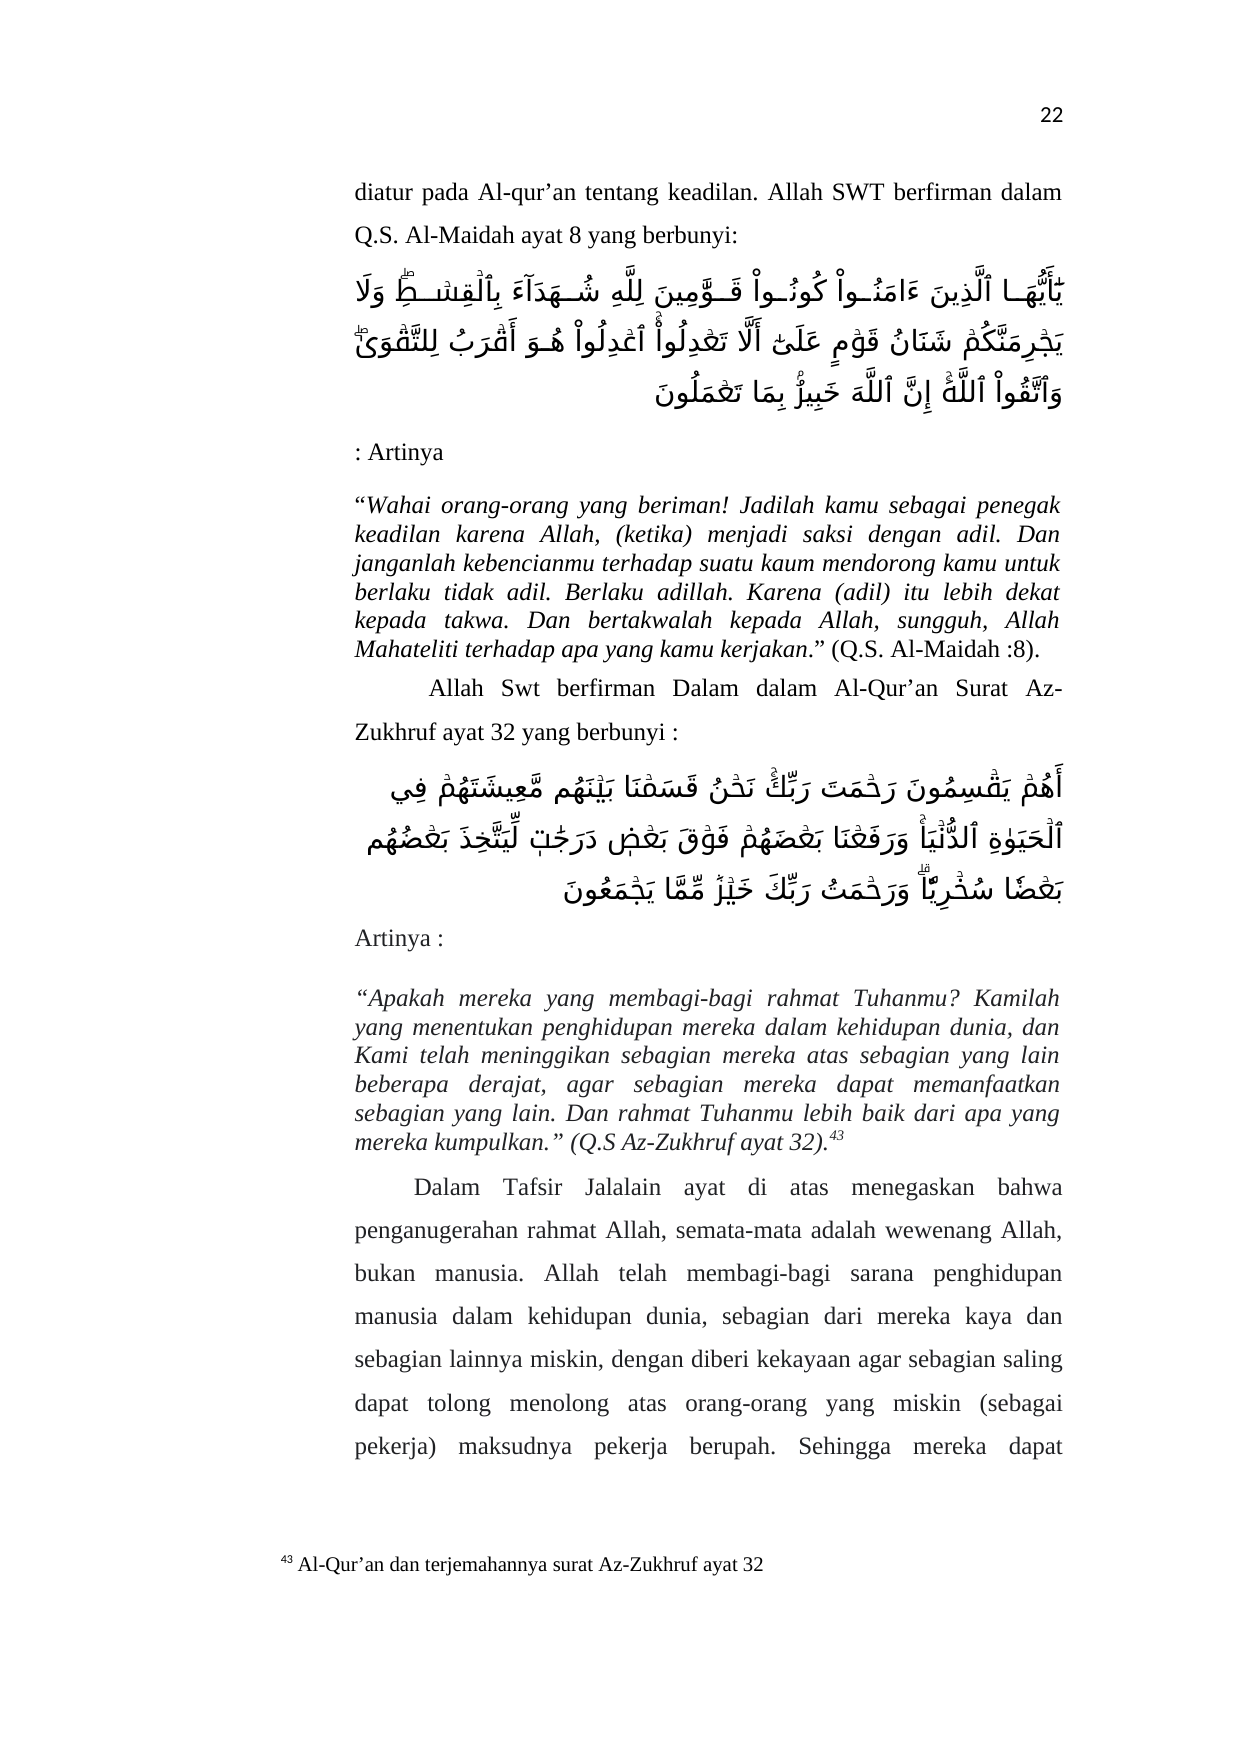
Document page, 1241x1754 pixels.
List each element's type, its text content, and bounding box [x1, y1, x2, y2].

text Allah Swt berfirman Dalam dalam Al-Qur’an Surat Az-Zukhruf ayat 32 yang berbunyi : [354, 673, 1063, 745]
text أَهُمۡ يَقۡسِمُونَ رَحۡمَتَ رَبِّكَۚ نَحۡنُ قَسَمۡنَا بَيۡنَهُم مَّعِيشَتَهُمۡ فِي ٱلۡحَيَوٰةِ ٱلدُّنۡيَاۚ وَرَفَعۡنَا بَعۡضَهُمۡ فَوۡقَ بَعۡضٖ دَرَجَٰتٖ لِّيَتَّخِذَ بَعۡضُهُم بَعۡضٗا سُخۡرِيّٗاۗ وَرَحۡمَتُ رَبِّكَ خَيۡرٞ مِّمَّا يَجۡمَعُونَ [340, 770, 1063, 906]
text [354, 1172, 1063, 1459]
text Artinya : [354, 437, 1063, 466]
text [354, 177, 1063, 249]
text Artinya : [354, 923, 1063, 952]
text يَٰٓأَيُّهَا ٱلَّذِينَ ءَامَنُواْ كُونُواْ قَوَّٰمِينَ لِلَّهِ شُهَدَآءَ بِٱلۡقِسۡطِۖ وَلَا يَجۡرِمَنَّكُمۡ شَنََانُ قَوۡمٍ عَلَىٰٓ أَلَّا تَعۡدِلُواْۚ ٱعۡدِلُواْ هُوَ أَقۡرَبُ لِلتَّقۡوَىٰۖ وَٱتَّقُواْ ٱللَّهَۚ إِنَّ ٱللَّهَ خَبِيرُۢ بِمَا تَعۡمَلُونَ [354, 274, 1063, 410]
text “Wahai orang-orang yang beriman! Jadilah kamu sebagai penegak keadilan karena Allah, (ketika) menjadi saksi dengan adil. Dan janganlah kebencianmu terhadap suatu kaum mendorong kamu untuk berlaku tidak adil. Berlaku adillah. Karena (adil) itu lebih dekat kepada takwa. Dan bertakwalah kepada Allah, sungguh, Allah Mahateliti terhadap apa yang kamu kerjakan.” (Q.S. Al-Maidah :8). [354, 491, 1063, 663]
text “Apakah mereka yang membagi-bagi rahmat Tuhanmu? Kamilah yang menentukan penghidupan mereka dalam kehidupan dunia, dan Kami telah meninggikan sebagian mereka atas sebagian yang lain beberapa derajat, agar sebagian mereka dapat memanfaatkan sebagian yang lain. Dan rahmat Tuhanmu lebih baik dari apa yang mereka kumpulkan.” (Q.S Az-Zukhruf ayat 32). [354, 983, 1063, 1155]
